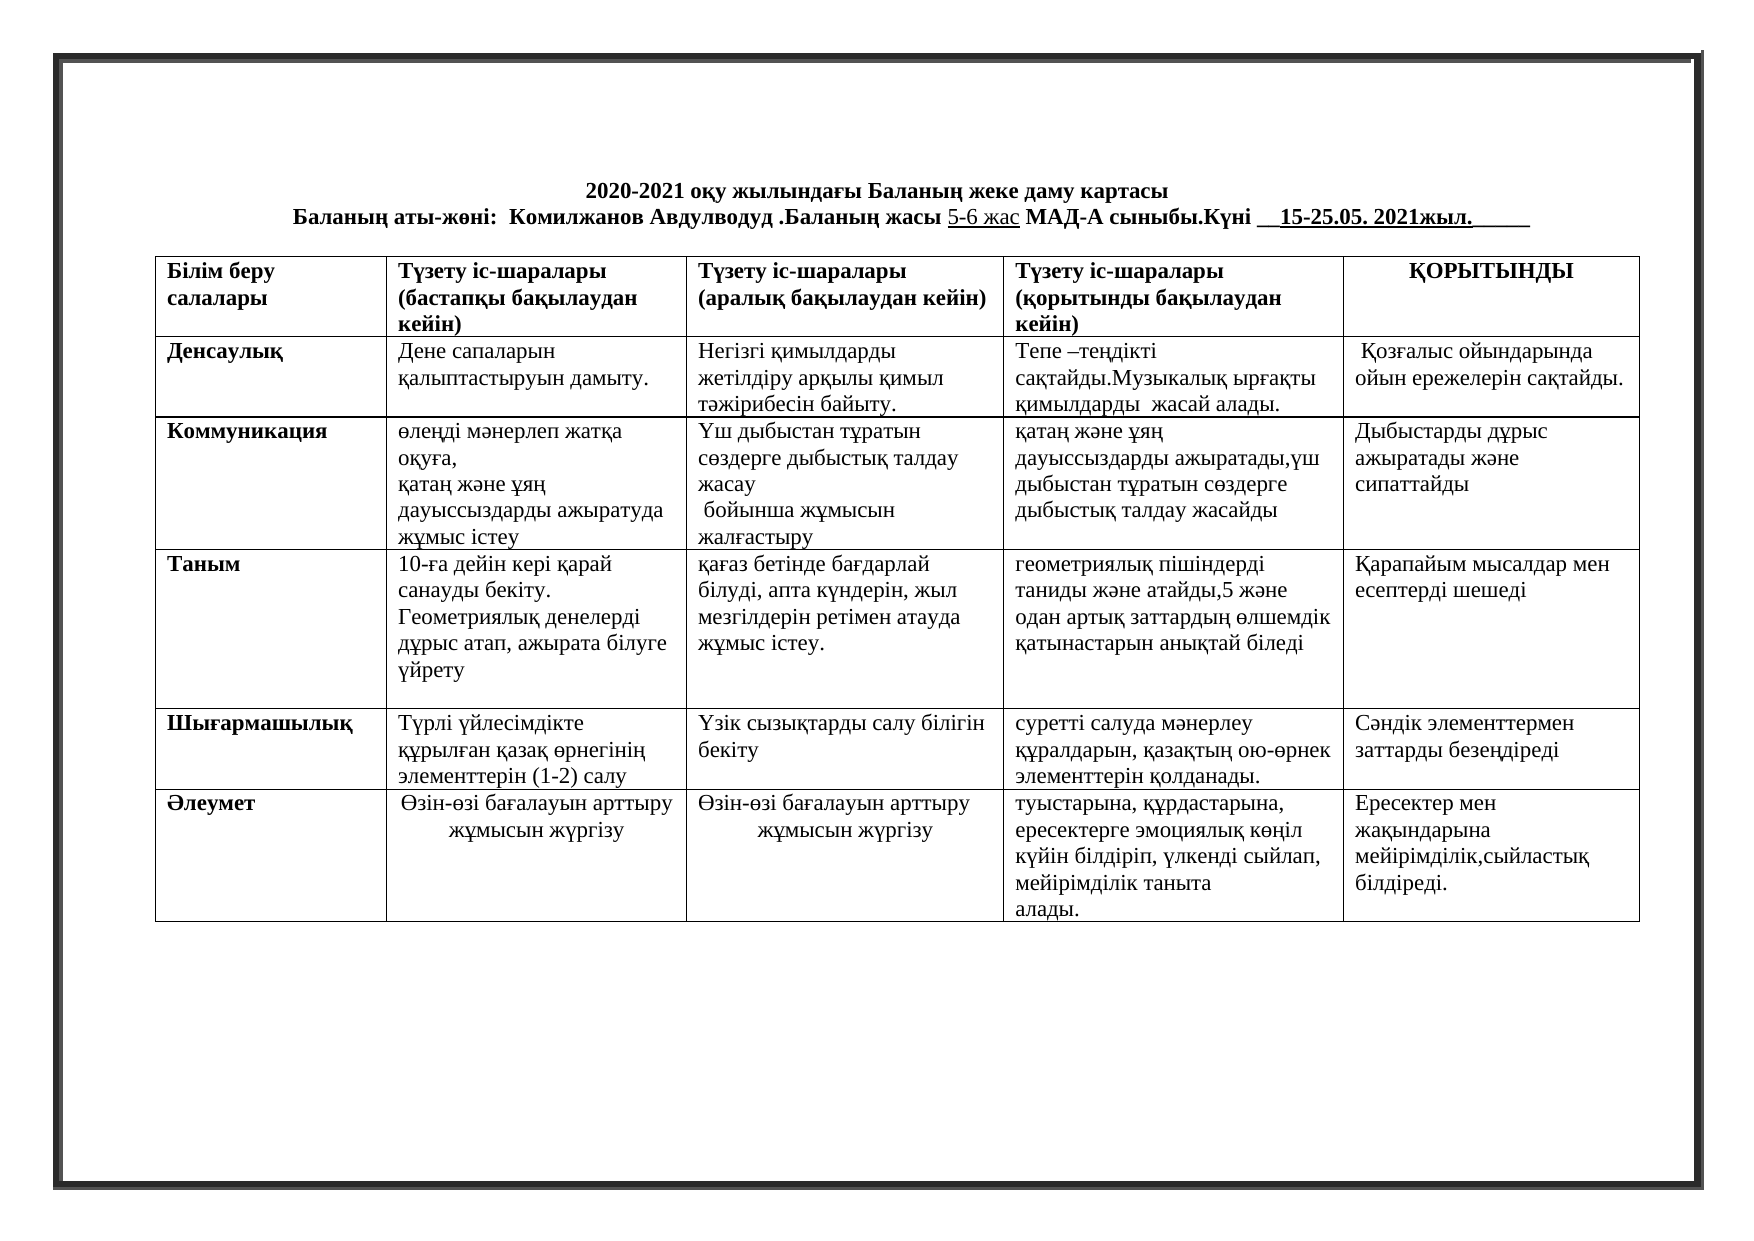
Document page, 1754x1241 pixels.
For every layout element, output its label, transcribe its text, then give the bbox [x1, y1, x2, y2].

table_cell 10-ға дейін кері қарай санауды бекіту. Геометриялық денелерді дұрыс атап, ажырата білуге үйрету [387, 550, 686, 708]
table_cell Өзін-өзі бағалауын арттыру жұмысын жүргізу [387, 790, 686, 921]
table_cell өлеңді мәнерлеп жатқа оқуға, қатаң және ұяң дауыссыздарды ажыратуда жұмыс істеу [387, 418, 686, 549]
table_cell Қозғалыс ойындарында ойын ережелерін сақтайды. [1344, 337, 1639, 416]
table_cell суретті салуда мәнерлеу құралдарын, қазақтың ою-өрнек элементтерін қолданады. [1004, 709, 1343, 788]
table_cell Үзік сызықтарды салу білігін бекіту [687, 709, 1003, 788]
table_cell Дыбыстарды дұрыс ажыратады және сипаттайды [1344, 418, 1639, 549]
text 2020-2021 оқу жылындағы Баланың жеке даму картасы [118, 177, 1636, 203]
table_cell туыстарына, құрдастарына, ересектерге эмоциялық көңіл күйін білдіріп, үлкенді сыйлап, мейірімділік таныта алады. [1004, 790, 1343, 921]
table_header Түзету іс-шаралары (бастапқы бақылаудан кейін) [387, 257, 686, 336]
text Баланың аты-жөні: Комилжанов Авдулводуд .Баланың жасы 5-6 жас МАД-А сыныбы.Күні __15-25.05. 2021жыл._____ [118, 203, 1636, 230]
table_header Түзету іс-шаралары (аралық бақылаудан кейін) [687, 257, 1003, 336]
table_cell Үш дыбыстан тұратын сөздерге дыбыстық талдау жасау бойынша жұмысын жалғастыру [687, 418, 1003, 549]
table_cell Шығармашылық [156, 709, 386, 788]
table_cell Тепе –теңдікті сақтайды.Музыкалық ырғақты қимылдарды жасай алады. [1004, 337, 1343, 416]
table_cell Денсаулық [156, 337, 386, 416]
table_cell Таным [156, 550, 386, 708]
table_cell Негізгі қимылдарды жетілдіру арқылы қимыл тәжірибесін байыту. [687, 337, 1003, 416]
table_cell Ересектер мен жақындарына мейірімділік,сыйластық білдіреді. [1344, 790, 1639, 921]
table_header Түзету іс-шаралары (қорытынды бақылаудан кейін) [1004, 257, 1343, 336]
table_cell Түрлі үйлесімдікте құрылған қазақ өрнегінің элементтерін (1-2) салу [387, 709, 686, 788]
table_cell Коммуникация [156, 418, 386, 549]
table_cell Қарапайым мысалдар мен есептерді шешеді [1344, 550, 1639, 708]
table_cell қағаз бетінде бағдарлай білуді, апта күндерін, жыл мезгілдерін ретімен атауда жұмыс істеу. [687, 550, 1003, 708]
table_header ҚОРЫТЫНДЫ [1344, 257, 1639, 336]
table_cell Сәндік элементтермен заттарды безеңдіреді [1344, 709, 1639, 788]
table_cell Әлеумет [156, 790, 386, 921]
table_cell қатаң және ұяң дауыссыздарды ажыратады,үш дыбыстан тұратын сөздерге дыбыстық талдау жасайды [1004, 418, 1343, 549]
table_cell геометриялық пішіндерді таниды және атайды,5 және одан артық заттардың өлшемдік қатынастарын анықтай біледі [1004, 550, 1343, 708]
table_header Білім беру салалары [156, 257, 386, 336]
table_cell Өзін-өзі бағалауын арттыру жұмысын жүргізу [687, 790, 1003, 921]
table_cell Дене сапаларын қалыптастыруын дамыту. [387, 337, 686, 416]
